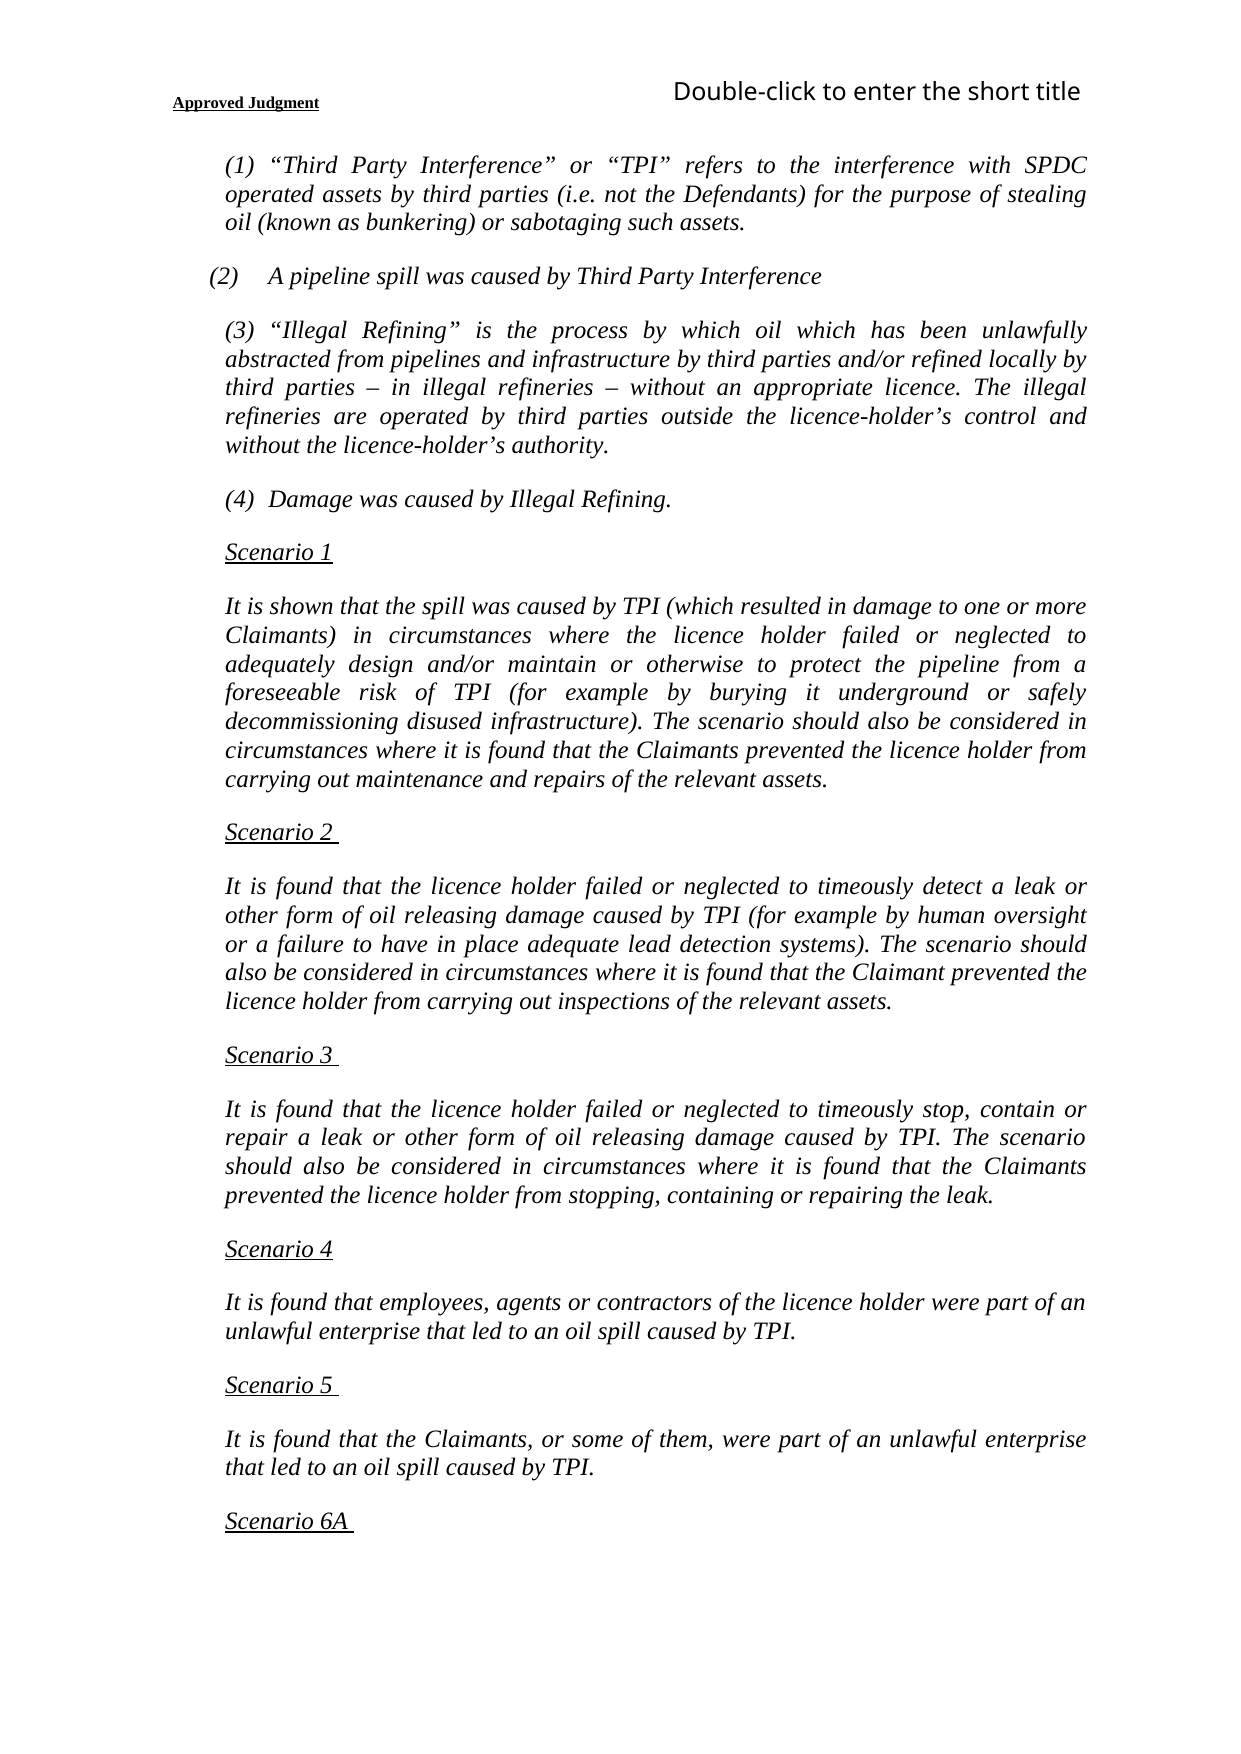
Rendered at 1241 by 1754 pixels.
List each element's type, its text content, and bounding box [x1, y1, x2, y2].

list It is found that the licence holder failed or neglected to timeously stop, contain or repair a leak or other form of oil releasing damage caused by TPI. The scenario should also be considered in circumstances where it is found that the Claimants prevented the licence holder from stopping, containing or repairing the leak. [225, 1094, 1090, 1209]
list It is found that employees, agents or contractors of the licence holder were part of an unlawful enterprise that led to an oil spill caused by TPI. [225, 1287, 1090, 1345]
list It is found that the Claimants, or some of them, were part of an unlawful enterprise that led to an oil spill caused by TPI. [225, 1424, 1090, 1481]
list It is shown that the spill was caused by TPI (which resulted in damage to one or more Claimants) in circumstances where the licence holder failed or neglected to adequately design and/or maintain or otherwise to protect the pipeline from a foreseeable risk of TPI (for example by burying it underground or safely decommissioning disused infrastructure). The scenario should also be considered in circumstances where it is found that the Claimants prevented the licence holder from carrying out maintenance and repairs of the relevant assets. [225, 591, 1090, 792]
list Scenario 4 [225, 1234, 1090, 1262]
list (3) “Illegal Refining” is the process by which oil which has been unlawfully abstracted from pipelines and infrastructure by third parties and/or refined locally by third parties – in illegal refineries – without an appropriate licence. The illegal refineries are operated by third parties outside the licence-holder’s control and without the licence-holder’s authority. [225, 315, 1090, 459]
list Scenario 1 [225, 537, 1090, 566]
list Scenario 6A [225, 1506, 1090, 1535]
list Scenario 2 [225, 817, 1090, 846]
list (2) A pipeline spill was caused by Third Party Interference [209, 261, 1090, 290]
list It is found that the licence holder failed or neglected to timeously detect a leak or other form of oil releasing damage caused by TPI (for example by human oversight or a failure to have in place adequate lead detection systems). The scenario should also be considered in circumstances where it is found that the Claimant prevented the licence holder from carrying out inspections of the relevant assets. [225, 871, 1090, 1015]
list Scenario 3 [225, 1040, 1090, 1069]
list (4) Damage was caused by Illegal Refining. [225, 484, 1090, 512]
list Scenario 5 [225, 1370, 1090, 1399]
list (1) “Third Party Interference” or “TPI” refers to the interference with SPDC operated assets by third parties (i.e. not the Defendants) for the purpose of stealing oil (known as bunkering) or sabotaging such assets. [225, 150, 1090, 236]
